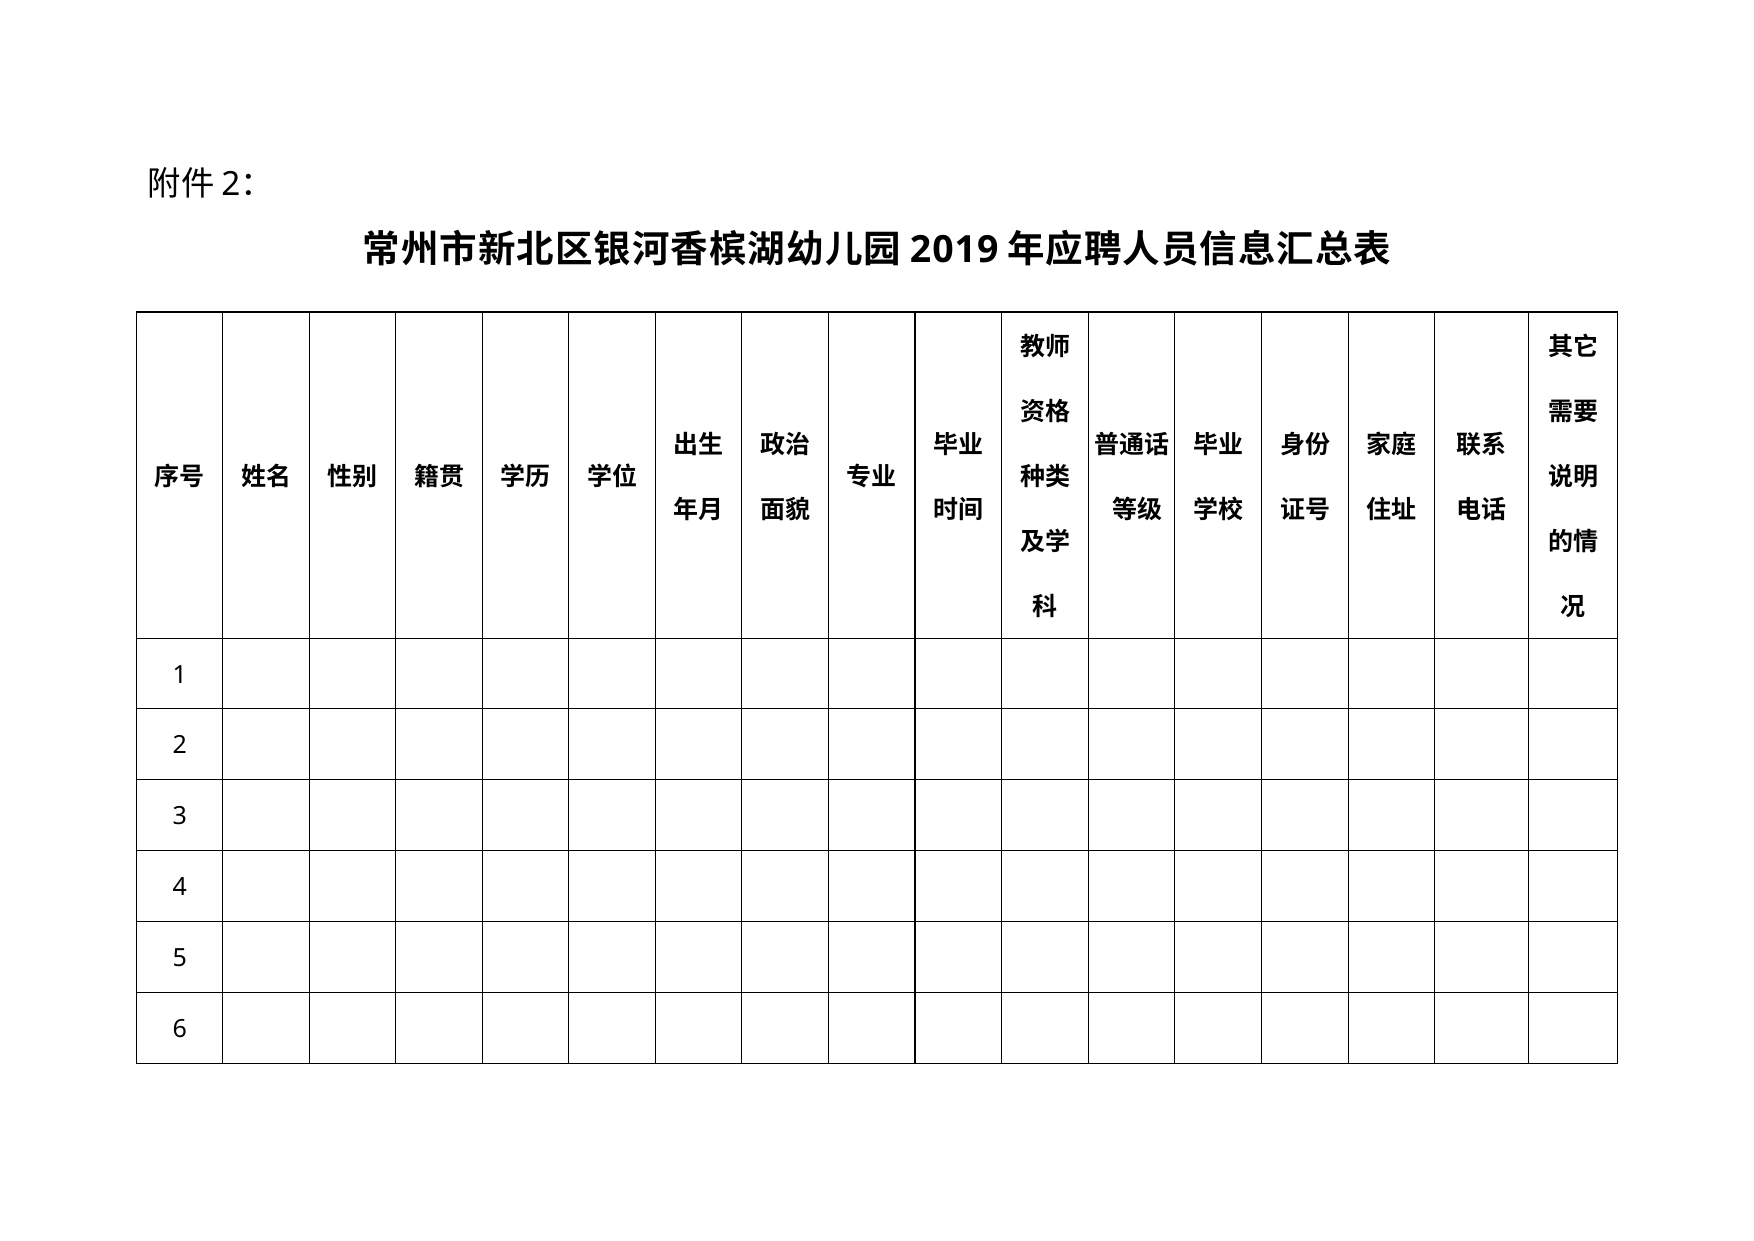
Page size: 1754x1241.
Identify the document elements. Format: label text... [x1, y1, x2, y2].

table_header 专业 [829, 313, 914, 637]
table_cell [1529, 709, 1617, 779]
table_cell [310, 851, 395, 921]
table_cell 5 [137, 922, 222, 992]
table_cell [1435, 993, 1528, 1062]
table_cell [656, 780, 741, 850]
table_cell 6 [137, 993, 222, 1062]
table_cell [569, 709, 655, 779]
table_cell [1262, 851, 1348, 921]
table_header 身份证号 [1262, 313, 1348, 637]
table_cell [310, 993, 395, 1062]
table_header 籍贯 [396, 313, 482, 637]
text 附件2： [148, 149, 1606, 214]
table_cell [1529, 922, 1617, 992]
table_cell [1089, 922, 1174, 992]
table_cell [1262, 922, 1348, 992]
table_cell [483, 780, 568, 850]
table_cell [1175, 709, 1261, 779]
table_cell [1002, 922, 1088, 992]
table_cell [742, 851, 828, 921]
table_cell [1529, 993, 1617, 1062]
table_cell [223, 851, 309, 921]
table_cell [1002, 780, 1088, 850]
table_cell [569, 922, 655, 992]
table_cell [656, 851, 741, 921]
table_cell [223, 922, 309, 992]
table_cell [396, 851, 482, 921]
table_header 教师资格种类及学科 [1002, 313, 1088, 637]
table_cell [742, 780, 828, 850]
table_header 联系电话 [1435, 313, 1528, 637]
table_cell [1002, 709, 1088, 779]
table_cell [1435, 922, 1528, 992]
table_cell [1175, 639, 1261, 708]
text 常州市新北区银河香槟湖幼儿园2019年应聘人员信息汇总表 [148, 214, 1606, 279]
table_cell [310, 922, 395, 992]
table_cell [916, 993, 1001, 1062]
table_cell [656, 639, 741, 708]
table_header 学位 [569, 313, 655, 637]
table_header 家庭住址 [1349, 313, 1434, 637]
table_cell [1349, 922, 1434, 992]
table_cell 3 [137, 780, 222, 850]
table_cell [1435, 851, 1528, 921]
table_cell [656, 993, 741, 1062]
table_cell [569, 639, 655, 708]
table_cell [1435, 709, 1528, 779]
table_cell [1262, 639, 1348, 708]
table_cell [916, 851, 1001, 921]
table_header 学历 [483, 313, 568, 637]
table_header 毕业时间 [916, 313, 1001, 637]
table_cell [396, 922, 482, 992]
table_header 姓名 [223, 313, 309, 637]
table_cell [223, 780, 309, 850]
table_cell [1175, 993, 1261, 1062]
table_cell [916, 780, 1001, 850]
table_cell [1175, 851, 1261, 921]
table_cell [396, 780, 482, 850]
table_cell [1349, 709, 1434, 779]
table_cell 4 [137, 851, 222, 921]
table_cell [569, 780, 655, 850]
table_cell [1529, 639, 1617, 708]
table_cell [1089, 639, 1174, 708]
table_cell [1089, 993, 1174, 1062]
table_cell [223, 709, 309, 779]
table_cell [1002, 639, 1088, 708]
table_cell [742, 993, 828, 1062]
table_cell [829, 780, 914, 850]
table_header 政治面貌 [742, 313, 828, 637]
table_cell [569, 993, 655, 1062]
table_cell [483, 922, 568, 992]
table_cell [396, 709, 482, 779]
table_cell [310, 780, 395, 850]
table_cell [310, 709, 395, 779]
table_cell [742, 922, 828, 992]
table_cell [483, 993, 568, 1062]
table_cell [656, 922, 741, 992]
table_cell [223, 639, 309, 708]
table_cell [1089, 780, 1174, 850]
table_cell [223, 993, 309, 1062]
table_cell [483, 639, 568, 708]
table_header 序号 [137, 313, 222, 637]
table_cell [656, 709, 741, 779]
table_cell [1175, 780, 1261, 850]
table_cell [829, 851, 914, 921]
table_cell [483, 851, 568, 921]
table_cell [829, 709, 914, 779]
table_cell [1349, 851, 1434, 921]
table_cell [1435, 639, 1528, 708]
table_cell [396, 639, 482, 708]
table_cell [1529, 851, 1617, 921]
table_cell [916, 639, 1001, 708]
table_cell [1262, 993, 1348, 1062]
table_cell [742, 709, 828, 779]
table_cell [1262, 780, 1348, 850]
table_header 毕业学校 [1175, 313, 1261, 637]
table_cell [1529, 780, 1617, 850]
table_cell [1349, 639, 1434, 708]
table_cell [916, 709, 1001, 779]
table_cell [742, 639, 828, 708]
table_cell 1 [137, 639, 222, 708]
table_cell [1435, 780, 1528, 850]
table_cell [1089, 709, 1174, 779]
table_cell [483, 709, 568, 779]
table_cell 2 [137, 709, 222, 779]
table_cell [1002, 851, 1088, 921]
table_cell [310, 639, 395, 708]
table_cell [1002, 993, 1088, 1062]
table_cell [829, 639, 914, 708]
table_header 出生年月 [656, 313, 741, 637]
table_header 普通话等级 [1089, 313, 1174, 637]
table_cell [1349, 780, 1434, 850]
table_cell [1089, 851, 1174, 921]
table_cell [1175, 922, 1261, 992]
table_cell [396, 993, 482, 1062]
table_cell [1262, 709, 1348, 779]
table_cell [916, 922, 1001, 992]
table_cell [1349, 993, 1434, 1062]
table_cell [829, 922, 914, 992]
table_header 其它需要说明的情况 [1529, 313, 1617, 637]
table_cell [569, 851, 655, 921]
table_header 性别 [310, 313, 395, 637]
table_cell [829, 993, 914, 1062]
